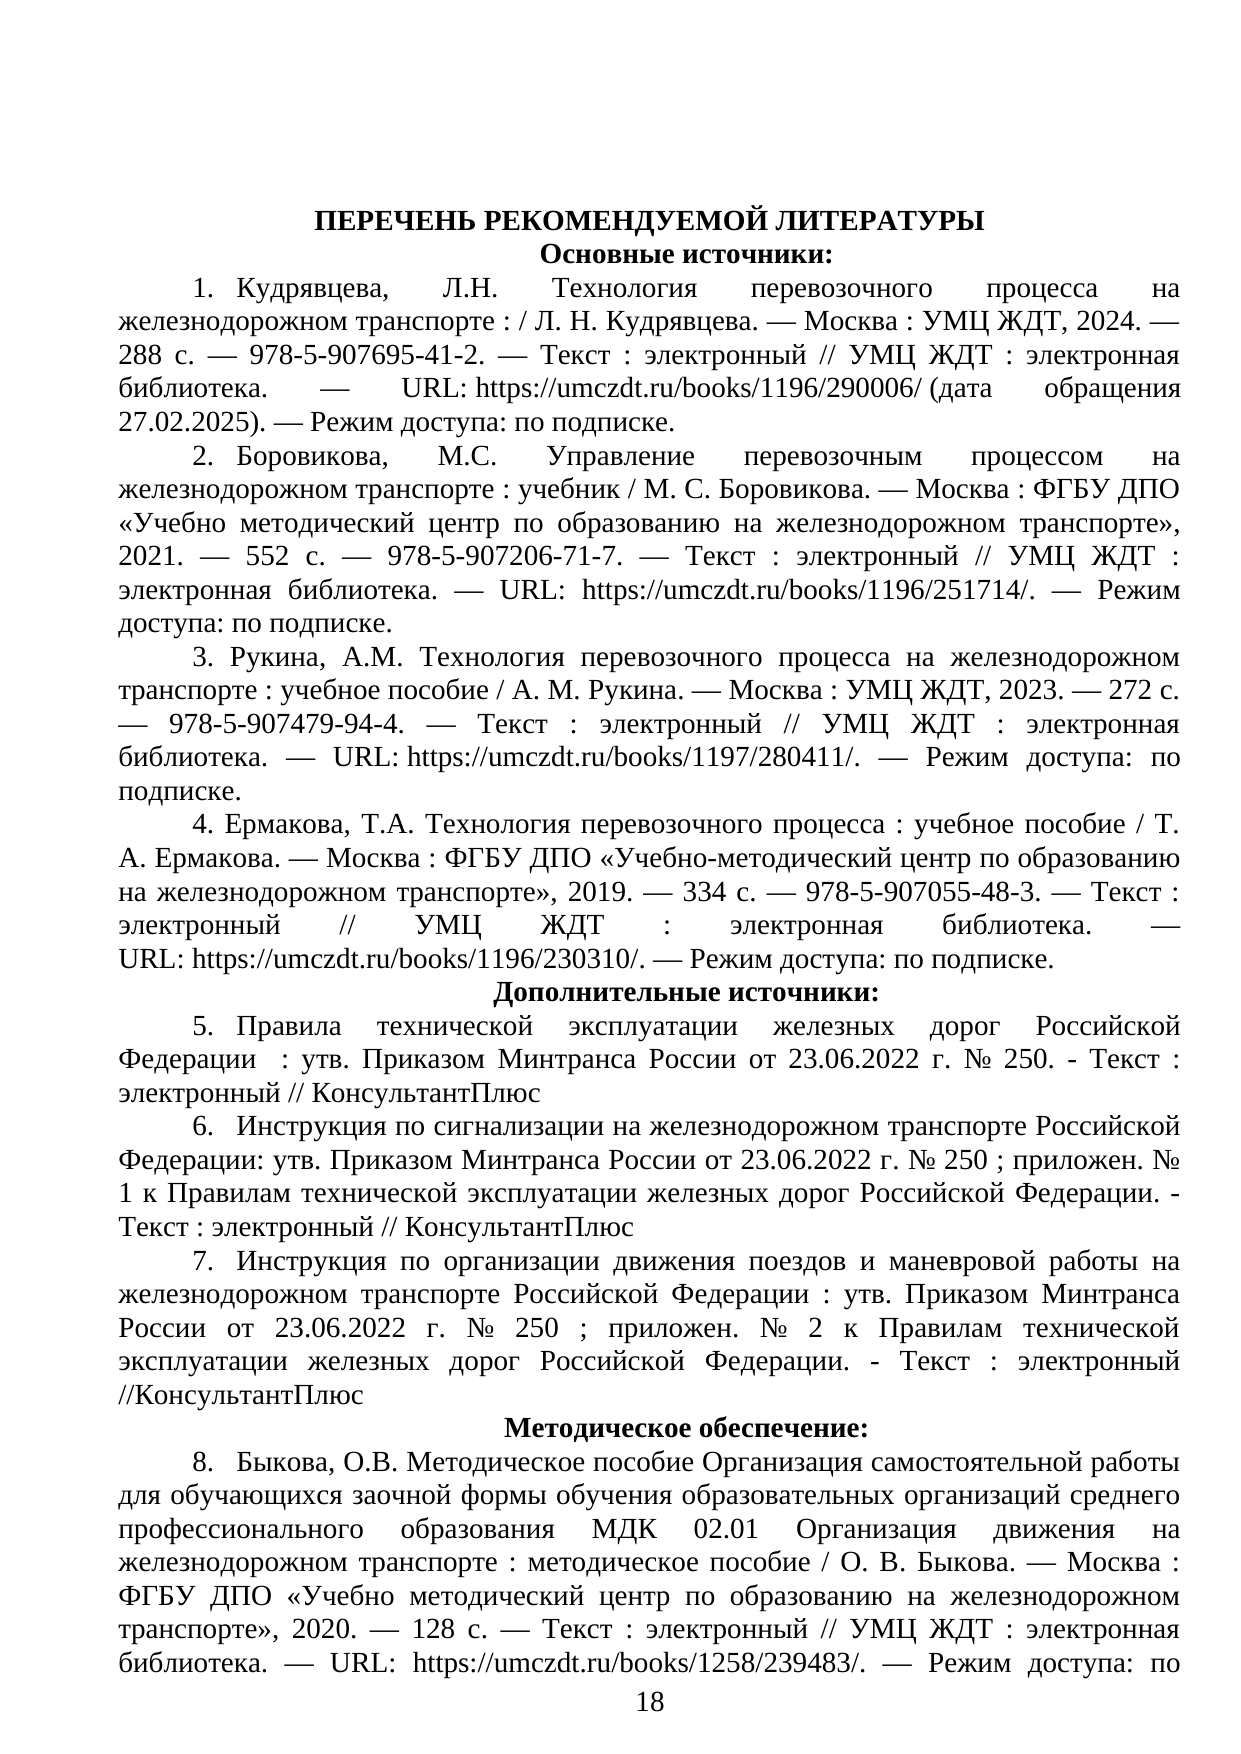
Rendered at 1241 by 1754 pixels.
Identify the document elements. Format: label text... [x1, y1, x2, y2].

list 5. Правила технической эксплуатации железных дорог Российской Федерации : утв. Приказом Минтранса России от 23.06.2022 г. № 250. - Текст : электронный // КонсультантПлюс [118, 1008, 1181, 1108]
list 3. Рукина, А.М. Технология перевозочного процесса на железнодорожном транспорте : учебное пособие / А. М. Рукина. — Москва : УМЦ ЖДТ, 2023. — 272 с. — 978-5-907479-94-4. — Текст : электронный // УМЦ ЖДТ : электронная библиотека. — URL: https://umczdt.ru/books/1197/280411/. — Режим доступа: по подписке. [118, 639, 1181, 807]
text ПЕРЕЧЕНЬ РЕКОМЕНДУЕМОЙ ЛИТЕРАТУРЫ [118, 203, 1181, 236]
list 6. Инструкция по сигнализации на железнодорожном транспорте Российской Федерации: утв. Приказом Минтранса России от 23.06.2022 г. № 250 ; приложен. № 1 к Правилам технической эксплуатации железных дорог Российской Федерации. - Текст : электронный // КонсультантПлюс [118, 1108, 1181, 1243]
list 4. Ермакова, Т.А. Технология перевозочного процесса : учебное пособие / Т. А. Ермакова. — Москва : ФГБУ ДПО «Учебно-методический центр по образованию на железнодорожном транспорте», 2019. — 334 с. — 978-5-907055-48-3. — Текст : электронный // УМЦ ЖДТ : электронная библиотека. — URL: https://umczdt.ru/books/1196/230310/. — Режим доступа: по подписке. [118, 807, 1181, 974]
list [118, 1444, 1181, 1679]
list Кудрявцева, Л.Н. Технология перевозочного процесса на железнодорожном транспорте : / Л. Н. Кудрявцева. — Москва : УМЦ ЖДТ, 2024. — 288 с. — 978-5-907695-41-2. — Текст : электронный // УМЦ ЖДТ : электронная библиотека. — URL: https://umczdt.ru/books/1196/290006/ (дата обращения 27.02.2025). — Режим доступа: по подписке. [118, 270, 1181, 438]
list Основные источники: [118, 236, 1181, 270]
list 7. Инструкция по организации движения поездов и маневровой работы на железнодорожном транспорте Российской Федерации : утв. Приказом Минтранса России от 23.06.2022 г. № 250 ; приложен. № 2 к Правилам технической эксплуатации железных дорог Российской Федерации. - Текст : электронный //КонсультантПлюс [118, 1243, 1181, 1410]
list Дополнительные источники: [118, 974, 1181, 1008]
list Методическое обеспечение: [118, 1410, 1181, 1444]
list 2. Боровикова, М.С. Управление перевозочным процессом на железнодорожном транспорте : учебник / М. С. Боровикова. — Москва : ФГБУ ДПО «Учебно методический центр по образованию на железнодорожном транспорте», 2021. — 552 с. — 978-5-907206-71-7. — Текст : электронный // УМЦ ЖДТ : электронная библиотека. — URL: https://umczdt.ru/books/1196/251714/. — Режим доступа: по подписке. [118, 438, 1181, 639]
